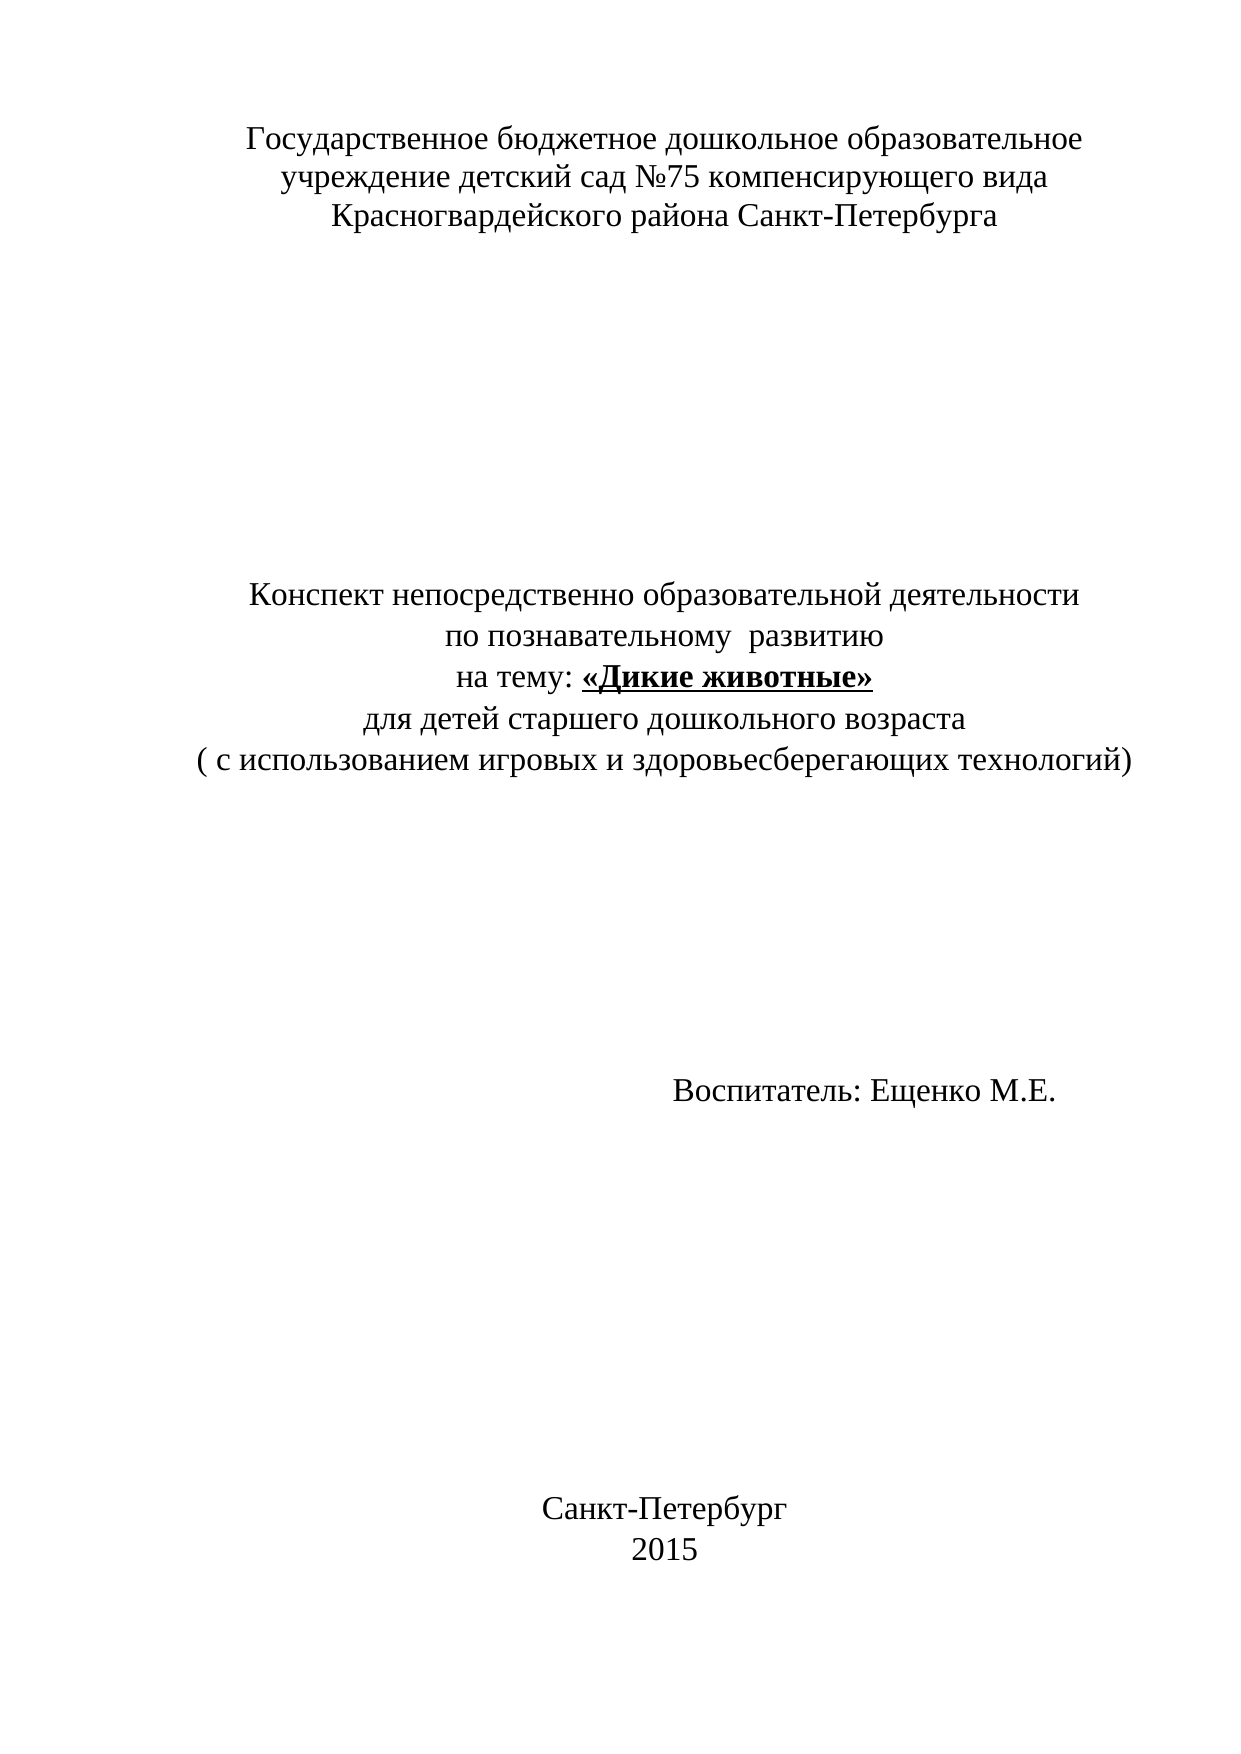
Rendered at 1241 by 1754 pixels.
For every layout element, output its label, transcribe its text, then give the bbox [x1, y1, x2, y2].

text Красногвардейского района Санкт-Петербурга [177, 195, 1152, 338]
text Государственное бюджетное дошкольное образовательное [177, 118, 1152, 156]
text Конспект непосредственно образовательной деятельности по познавательному развитию на тему: «Дикие животные» для детей старшего дошкольного возраста ( с использованием игровых и здоровьесберегающих технологий) Воспитатель: Ещенко М.Е. [177, 491, 1152, 1387]
text учреждение детский сад №75 компенсирующего вида [177, 156, 1152, 195]
text Санкт-Петербург 2015 [177, 1406, 1152, 1568]
